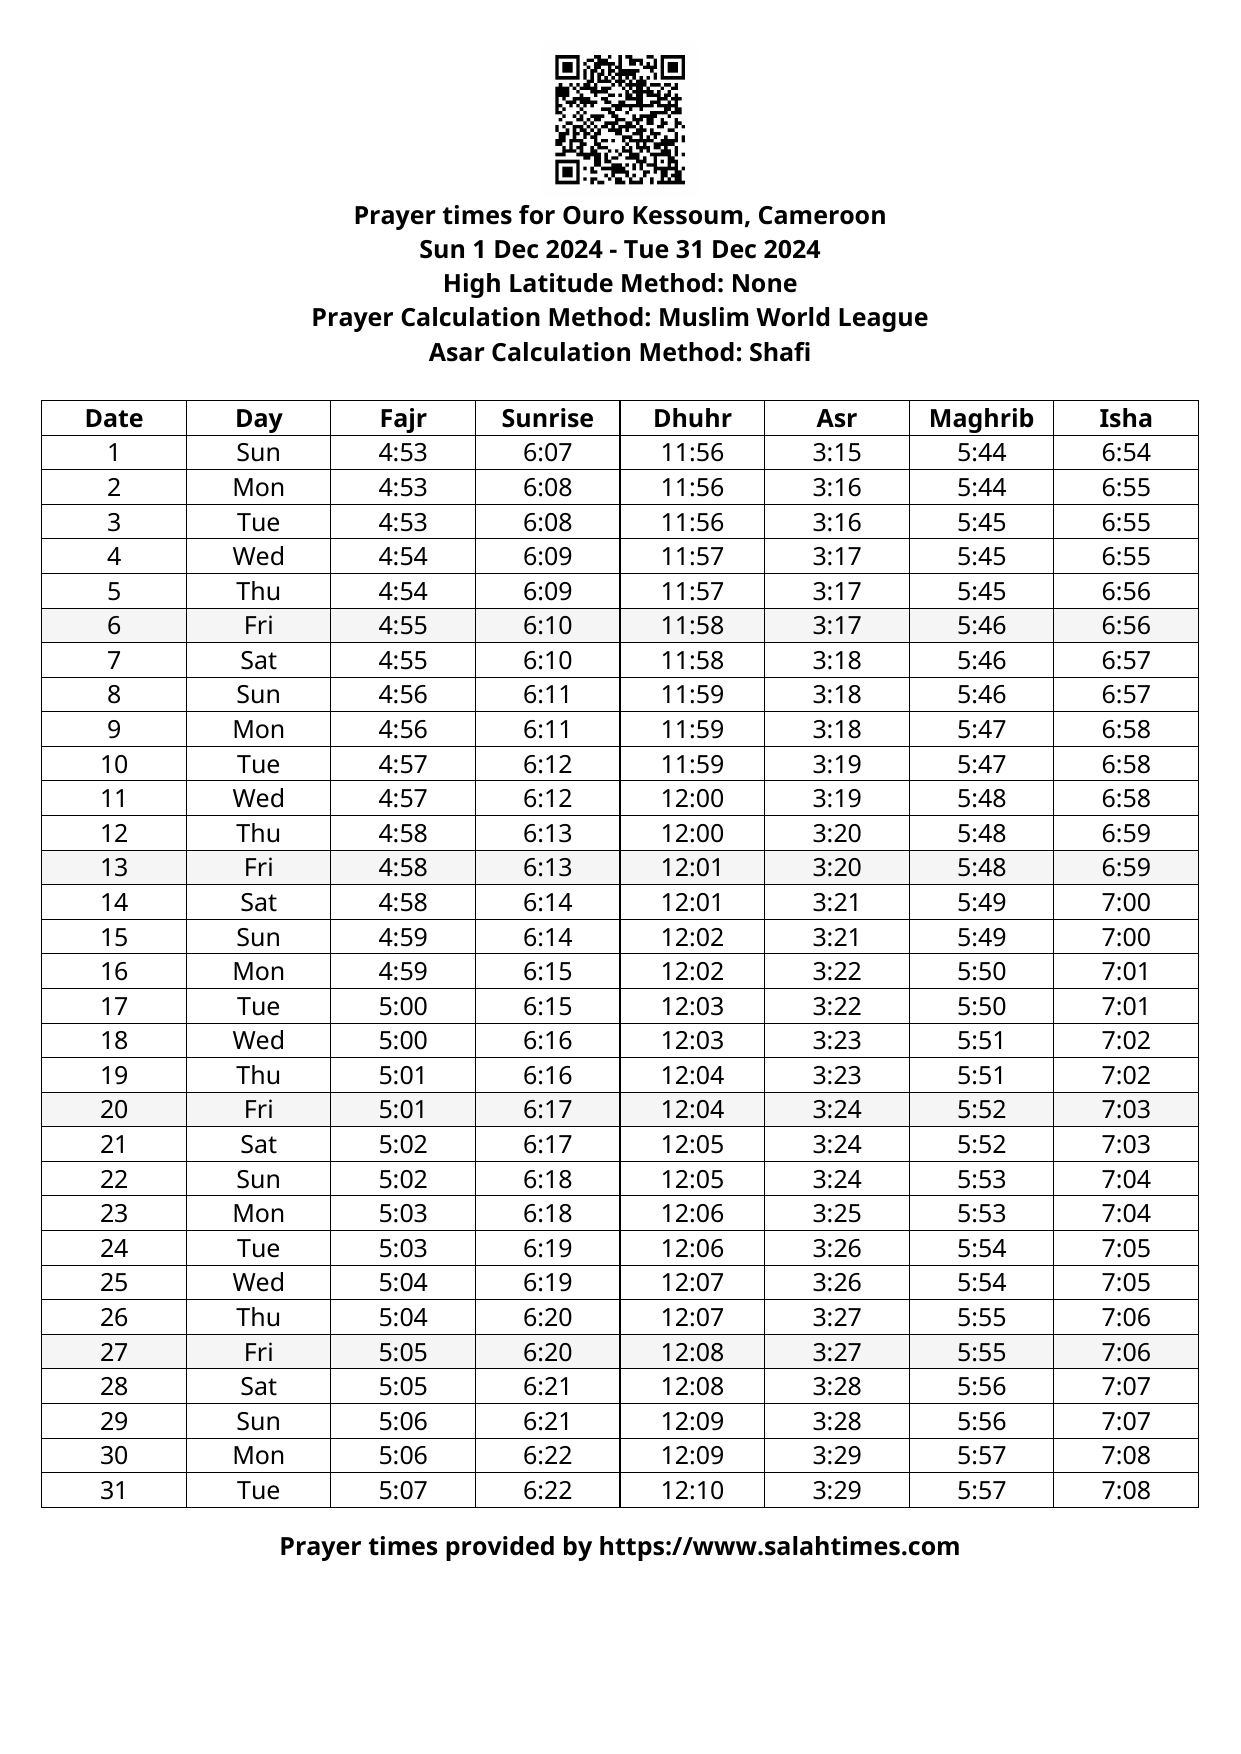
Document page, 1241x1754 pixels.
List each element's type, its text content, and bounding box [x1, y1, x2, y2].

table_cell 5:04 [331, 1300, 475, 1334]
table_cell 6:17 [476, 1093, 619, 1126]
table_cell 6:16 [476, 1024, 619, 1057]
table_header Asr [765, 401, 909, 434]
table_cell 5:50 [910, 954, 1053, 988]
table_cell Mon [187, 470, 330, 504]
table_cell 6:58 [1054, 747, 1198, 780]
table_cell 12:05 [621, 1162, 764, 1195]
table_cell 3:29 [765, 1439, 909, 1472]
table_cell Sun [187, 1162, 330, 1195]
table_cell 14 [42, 885, 186, 919]
table_cell 31 [42, 1473, 186, 1507]
table_cell 6:59 [1054, 816, 1198, 849]
table_cell 11:57 [621, 539, 764, 573]
table_cell 6:56 [1054, 574, 1198, 607]
table_cell 5:50 [910, 989, 1053, 1022]
table_cell 4:56 [331, 678, 475, 711]
table_cell 11:59 [621, 678, 764, 711]
table_cell 11:58 [621, 643, 764, 677]
table_cell 30 [42, 1439, 186, 1472]
table_cell 4:54 [331, 539, 475, 573]
table_cell 6:21 [476, 1404, 619, 1437]
table_cell 3:24 [765, 1093, 909, 1126]
table_cell Fri [187, 1335, 330, 1368]
table_cell 12 [42, 816, 186, 849]
table_cell 12:02 [621, 954, 764, 988]
table_cell 4:58 [331, 816, 475, 849]
table_cell 5:03 [331, 1231, 475, 1264]
table_cell 5:06 [331, 1404, 475, 1437]
table_cell 2 [42, 470, 186, 504]
table_cell 4:57 [331, 747, 475, 780]
table_cell 12:05 [621, 1127, 764, 1161]
table_cell 7:07 [1054, 1369, 1198, 1403]
table_cell 7:03 [1054, 1093, 1198, 1126]
text Prayer times for Ouro Kessoum, Cameroon [42, 198, 1198, 232]
table_cell 7:01 [1054, 989, 1198, 1022]
table_cell 7:06 [1054, 1335, 1198, 1368]
table_cell 7 [42, 643, 186, 677]
table_cell 5:53 [910, 1196, 1053, 1230]
table_cell 11 [42, 781, 186, 815]
table_cell 3:24 [765, 1127, 909, 1161]
table_cell 11:56 [621, 436, 764, 469]
table_cell 3:26 [765, 1231, 909, 1264]
table_cell 6:10 [476, 643, 619, 677]
table_cell 6:14 [476, 885, 619, 919]
table_cell 5:46 [910, 678, 1053, 711]
table_cell 16 [42, 954, 186, 988]
table_cell 25 [42, 1266, 186, 1299]
table_cell 4:55 [331, 643, 475, 677]
table_cell 6:59 [1054, 851, 1198, 884]
table_cell 6:16 [476, 1058, 619, 1092]
table_cell 5:52 [910, 1127, 1053, 1161]
text Prayer Calculation Method: Muslim World League [42, 300, 1198, 334]
table_cell 12:01 [621, 885, 764, 919]
table_cell 5:01 [331, 1093, 475, 1126]
table_cell 5:48 [910, 851, 1053, 884]
table_cell 12:03 [621, 989, 764, 1022]
text High Latitude Method: None [42, 266, 1198, 300]
table_cell 3:22 [765, 954, 909, 988]
table_cell Fri [187, 851, 330, 884]
table_cell 19 [42, 1058, 186, 1092]
table_cell 12:00 [621, 816, 764, 849]
table_cell 6:08 [476, 470, 619, 504]
table_cell 21 [42, 1127, 186, 1161]
table_cell Mon [187, 1196, 330, 1230]
table_cell 7:04 [1054, 1162, 1198, 1195]
table_cell 6:57 [1054, 678, 1198, 711]
table_cell 5:57 [910, 1439, 1053, 1472]
table_cell 5:05 [331, 1369, 475, 1403]
table_cell 3:23 [765, 1024, 909, 1057]
table_cell Sun [187, 436, 330, 469]
table_cell 5:49 [910, 920, 1053, 953]
table_cell Wed [187, 539, 330, 573]
table_cell 6:11 [476, 712, 619, 746]
table_cell 12:03 [621, 1024, 764, 1057]
table_cell 5:06 [331, 1439, 475, 1472]
table_cell 6:15 [476, 954, 619, 988]
table_cell 4:59 [331, 920, 475, 953]
table_cell 29 [42, 1404, 186, 1437]
table_cell 28 [42, 1369, 186, 1403]
table_header Date [42, 401, 186, 434]
table_cell 5:02 [331, 1162, 475, 1195]
table_cell 12:08 [621, 1369, 764, 1403]
table_cell 5:54 [910, 1231, 1053, 1264]
table_cell 5:53 [910, 1162, 1053, 1195]
picture [542, 41, 699, 198]
table_cell 4:53 [331, 470, 475, 504]
table_cell 12:01 [621, 851, 764, 884]
table_cell 6:12 [476, 747, 619, 780]
table_header Sunrise [476, 401, 619, 434]
table_cell 5:02 [331, 1127, 475, 1161]
table_cell 12:02 [621, 920, 764, 953]
table_cell 11:57 [621, 574, 764, 607]
table_cell 6:55 [1054, 539, 1198, 573]
table_cell 4:54 [331, 574, 475, 607]
table_cell 12:09 [621, 1404, 764, 1437]
table_cell 6:58 [1054, 781, 1198, 815]
table_cell 12:00 [621, 781, 764, 815]
table_cell Sat [187, 643, 330, 677]
table_cell 5:49 [910, 885, 1053, 919]
table_cell 11:58 [621, 609, 764, 642]
table_cell 5:48 [910, 781, 1053, 815]
table_cell Thu [187, 816, 330, 849]
table_cell 7:07 [1054, 1404, 1198, 1437]
table_cell 4:57 [331, 781, 475, 815]
table_cell Thu [187, 1300, 330, 1334]
table_cell 4:56 [331, 712, 475, 746]
table_cell 5:44 [910, 436, 1053, 469]
table_cell 4:58 [331, 851, 475, 884]
table_cell Wed [187, 781, 330, 815]
table_cell 6:08 [476, 505, 619, 538]
table_cell 6:12 [476, 781, 619, 815]
table_cell 7:04 [1054, 1196, 1198, 1230]
table_cell 6 [42, 609, 186, 642]
table_cell 12:06 [621, 1231, 764, 1264]
table_cell 4 [42, 539, 186, 573]
table_cell Tue [187, 747, 330, 780]
table_cell 12:09 [621, 1439, 764, 1472]
table_cell 6:13 [476, 816, 619, 849]
table_cell 5:55 [910, 1335, 1053, 1368]
table_cell 5:54 [910, 1266, 1053, 1299]
text Asar Calculation Method: Shafi [42, 334, 1198, 368]
table_cell 3:19 [765, 781, 909, 815]
table_cell 5:51 [910, 1058, 1053, 1092]
table_cell 4:55 [331, 609, 475, 642]
table_cell Fri [187, 1093, 330, 1126]
table_cell 6:10 [476, 609, 619, 642]
table_cell 5:56 [910, 1369, 1053, 1403]
table_cell 12:04 [621, 1058, 764, 1092]
table_cell 3:20 [765, 851, 909, 884]
table_cell 3:28 [765, 1369, 909, 1403]
table_cell 6:17 [476, 1127, 619, 1161]
table_cell 5:07 [331, 1473, 475, 1507]
table_cell 6:19 [476, 1266, 619, 1299]
table_cell 12:07 [621, 1266, 764, 1299]
table_cell 3:21 [765, 885, 909, 919]
table_cell Thu [187, 1058, 330, 1092]
table_cell 3:22 [765, 989, 909, 1022]
table_cell 7:05 [1054, 1266, 1198, 1299]
table_cell 5:52 [910, 1093, 1053, 1126]
table_cell 7:03 [1054, 1127, 1198, 1161]
table_cell 8 [42, 678, 186, 711]
table_cell 3:20 [765, 816, 909, 849]
table_cell 5:57 [910, 1473, 1053, 1507]
table_cell 3:29 [765, 1473, 909, 1507]
table_cell 6:09 [476, 539, 619, 573]
table_cell 11:59 [621, 712, 764, 746]
table_cell 7:08 [1054, 1439, 1198, 1472]
table_cell 3:26 [765, 1266, 909, 1299]
table_cell 12:04 [621, 1093, 764, 1126]
table_cell 9 [42, 712, 186, 746]
table_cell 7:00 [1054, 885, 1198, 919]
table_header Maghrib [910, 401, 1053, 434]
table_cell 5:47 [910, 712, 1053, 746]
table_cell Sun [187, 678, 330, 711]
table_cell 6:22 [476, 1473, 619, 1507]
table_cell 6:18 [476, 1196, 619, 1230]
table_cell 5:00 [331, 1024, 475, 1057]
table_cell 7:05 [1054, 1231, 1198, 1264]
table_cell 7:08 [1054, 1473, 1198, 1507]
table_cell Sat [187, 885, 330, 919]
table_cell 6:13 [476, 851, 619, 884]
table_header Fajr [331, 401, 475, 434]
table_cell Fri [187, 609, 330, 642]
table_cell 26 [42, 1300, 186, 1334]
table_cell 5:46 [910, 609, 1053, 642]
table_cell 1 [42, 436, 186, 469]
table_cell 6:21 [476, 1369, 619, 1403]
table_cell 6:22 [476, 1439, 619, 1472]
table_cell Tue [187, 1231, 330, 1264]
table_cell 11:56 [621, 470, 764, 504]
table_cell 6:55 [1054, 470, 1198, 504]
table_cell 15 [42, 920, 186, 953]
table_cell 6:09 [476, 574, 619, 607]
table_cell 12:06 [621, 1196, 764, 1230]
table_cell 4:58 [331, 885, 475, 919]
table_cell 5:45 [910, 505, 1053, 538]
table_cell Wed [187, 1024, 330, 1057]
table_cell 4:53 [331, 436, 475, 469]
table_cell 5:48 [910, 816, 1053, 849]
table_cell 5 [42, 574, 186, 607]
table_cell Sun [187, 920, 330, 953]
table_cell 5:47 [910, 747, 1053, 780]
table_cell 12:10 [621, 1473, 764, 1507]
table_cell 23 [42, 1196, 186, 1230]
table_cell 3:24 [765, 1162, 909, 1195]
table_cell 22 [42, 1162, 186, 1195]
table_cell 3:19 [765, 747, 909, 780]
table_cell 6:54 [1054, 436, 1198, 469]
table_cell 3:16 [765, 505, 909, 538]
table_cell 5:05 [331, 1335, 475, 1368]
table_cell 7:02 [1054, 1024, 1198, 1057]
table_cell 27 [42, 1335, 186, 1368]
table_cell 12:08 [621, 1335, 764, 1368]
table_cell 6:18 [476, 1162, 619, 1195]
text Prayer times provided by https://www.salahtimes.com [42, 1528, 1198, 1563]
table_cell 10 [42, 747, 186, 780]
table_cell 3:23 [765, 1058, 909, 1092]
table_cell Tue [187, 1473, 330, 1507]
table_cell 5:51 [910, 1024, 1053, 1057]
table_cell 5:00 [331, 989, 475, 1022]
table_cell Sat [187, 1127, 330, 1161]
table_cell 6:07 [476, 436, 619, 469]
table_cell 11:56 [621, 505, 764, 538]
table_cell 24 [42, 1231, 186, 1264]
table_cell 6:56 [1054, 609, 1198, 642]
table_header Day [187, 401, 330, 434]
table_cell 6:15 [476, 989, 619, 1022]
table_cell 3:17 [765, 539, 909, 573]
table_cell 6:14 [476, 920, 619, 953]
table_header Isha [1054, 401, 1198, 434]
table_cell 5:56 [910, 1404, 1053, 1437]
table_cell Tue [187, 989, 330, 1022]
table_cell 11:59 [621, 747, 764, 780]
table_cell 3 [42, 505, 186, 538]
table_cell Wed [187, 1266, 330, 1299]
table_cell 4:59 [331, 954, 475, 988]
table_cell 6:20 [476, 1335, 619, 1368]
table_cell 17 [42, 989, 186, 1022]
table_cell 5:45 [910, 539, 1053, 573]
table_cell 6:20 [476, 1300, 619, 1334]
table_cell 5:04 [331, 1266, 475, 1299]
table_cell 12:07 [621, 1300, 764, 1334]
table_cell 13 [42, 851, 186, 884]
table_cell Tue [187, 505, 330, 538]
table_cell 5:45 [910, 574, 1053, 607]
table_cell 3:25 [765, 1196, 909, 1230]
table_cell 5:01 [331, 1058, 475, 1092]
table_cell 6:57 [1054, 643, 1198, 677]
table_cell 3:15 [765, 436, 909, 469]
table_cell 3:18 [765, 712, 909, 746]
table_cell 4:53 [331, 505, 475, 538]
table_cell 7:00 [1054, 920, 1198, 953]
table_cell 3:17 [765, 574, 909, 607]
text Sun 1 Dec 2024 - Tue 31 Dec 2024 [42, 232, 1198, 266]
table_cell 3:21 [765, 920, 909, 953]
table_cell 5:03 [331, 1196, 475, 1230]
table_cell 3:17 [765, 609, 909, 642]
table_cell 5:55 [910, 1300, 1053, 1334]
table_cell 18 [42, 1024, 186, 1057]
table_cell Sat [187, 1369, 330, 1403]
table_cell Sun [187, 1404, 330, 1437]
table_cell 5:44 [910, 470, 1053, 504]
table_cell 3:16 [765, 470, 909, 504]
table_cell 3:18 [765, 643, 909, 677]
table_cell Mon [187, 712, 330, 746]
table_cell 7:01 [1054, 954, 1198, 988]
table_cell 3:27 [765, 1335, 909, 1368]
table_cell 7:06 [1054, 1300, 1198, 1334]
table_header Dhuhr [621, 401, 764, 434]
table_cell Mon [187, 1439, 330, 1472]
table_cell 3:18 [765, 678, 909, 711]
table_cell 3:27 [765, 1300, 909, 1334]
table_cell Thu [187, 574, 330, 607]
table_cell 7:02 [1054, 1058, 1198, 1092]
table_cell 5:46 [910, 643, 1053, 677]
table_cell 6:55 [1054, 505, 1198, 538]
table_cell 6:58 [1054, 712, 1198, 746]
table_cell 3:28 [765, 1404, 909, 1437]
table_cell 20 [42, 1093, 186, 1126]
table_cell 6:19 [476, 1231, 619, 1264]
table_cell 6:11 [476, 678, 619, 711]
table_cell Mon [187, 954, 330, 988]
